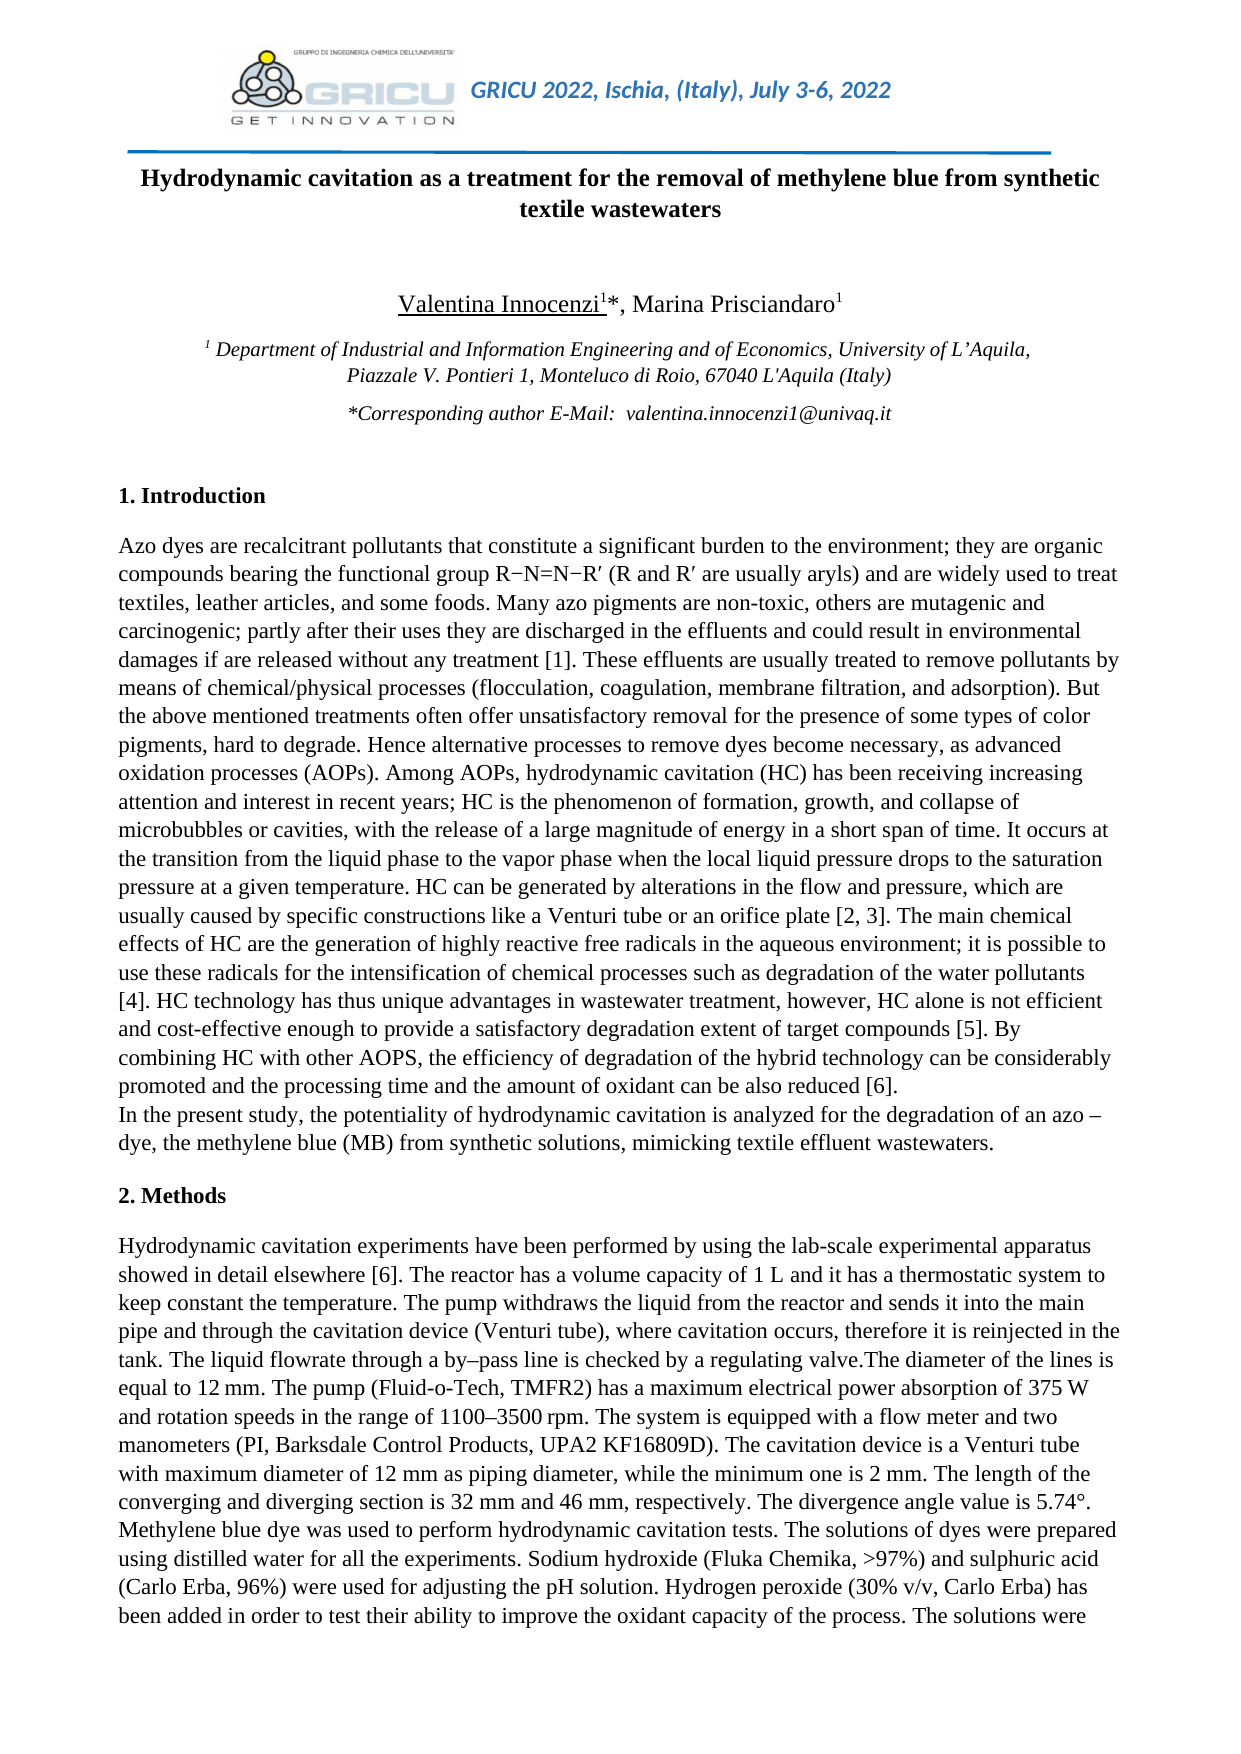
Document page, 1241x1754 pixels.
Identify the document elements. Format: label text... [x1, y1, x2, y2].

text Azo dyes are recalcitrant pollutants that constitute a significant burden to the environment; they are organic compounds bearing the functional group R−N=N−R′ (R and R′ are usually aryls) and are widely used to treat textiles, leather articles, and some foods. Many azo pigments are non-toxic, others are mutagenic and carcinogenic; partly after their uses they are discharged in the effluents and could result in environmental damages if are released without any treatment [1]. These effluents are usually treated to remove pollutants by means of chemical/physical processes (flocculation, coagulation, membrane filtration, and adsorption). But the above mentioned treatments often offer unsatisfactory removal for the presence of some types of color pigments, hard to degrade. Hence alternative processes to remove dyes become necessary, as advanced oxidation processes (AOPs). Among AOPs, hydrodynamic cavitation (HC) has been receiving increasing attention and interest in recent years; HC is the phenomenon of formation, growth, and collapse of microbubbles or cavities, with the release of a large magnitude of energy in a short span of time. It occurs at the transition from the liquid phase to the vapor phase when the local liquid pressure drops to the saturation pressure at a given temperature. HC can be generated by alterations in the flow and pressure, which are usually caused by specific constructions like a Venturi tube or an orifice plate [2, 3]. The main chemical effects of HC are the generation of highly reactive free radicals in the aqueous environment; it is possible to use these radicals for the intensification of chemical processes such as degradation of the water pollutants [4]. HC technology has thus unique advantages in wastewater treatment, however, HC alone is not efficient and cost-effective enough to provide a satisfactory degradation extent of target compounds [5]. By combining HC with other AOPS, the efficiency of degradation of the hybrid technology can be considerably promoted and the processing time and the amount of oxidant can be also reduced [6]. [118, 532, 1122, 1099]
text 1 Department of Industrial and Information Engineering and of Economics, University of L’Aquila, Piazzale V. Pontieri 1, Monteluco di Roio, 67040 L'Aquila (Italy) [118, 337, 1122, 387]
text Hydrodynamic cavitation as a treatment for the removal of methylene blue from synthetic textile wastewaters [118, 163, 1122, 223]
text Valentina Innocenzi1*, Marina Prisciandaro1 [118, 289, 1122, 318]
text 1. Introduction [118, 482, 1122, 509]
picture [218, 45, 464, 133]
text In the present study, the potentiality of hydrodynamic cavitation is analyzed for the degradation of an azo –dye, the methylene blue (MB) from synthetic solutions, mimicking textile effluent wastewaters. [118, 1101, 1122, 1156]
text Hydrodynamic cavitation experiments have been performed by using the lab-scale experimental apparatus showed in detail elsewhere [6]. The reactor has a volume capacity of 1 L and it has a thermostatic system to keep constant the temperature. The pump withdraws the liquid from the reactor and sends it into the main pipe and through the cavitation device (Venturi tube), where cavitation occurs, therefore it is reinjected in the tank. The liquid flowrate through a by–pass line is checked by a regulating valve.The diameter of the lines is equal to 12 mm. The pump (Fluid-o-Tech, TMFR2) has a maximum electrical power absorption of 375 W and rotation speeds in the range of 1100–3500 rpm. The system is equipped with a flow meter and two manometers (PI, Barksdale Control Products, UPA2 KF16809D). The cavitation device is a Venturi tube with maximum diameter of 12 mm as piping diameter, while the minimum one is 2 mm. The length of the converging and diverging section is 32 mm and 46 mm, respectively. The divergence angle value is 5.74°. [118, 1232, 1122, 1514]
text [118, 1517, 1122, 1628]
text *Corresponding author E-Mail: valentina.innocenzi1@univaq.it [118, 401, 1122, 425]
text 2. Methods [118, 1183, 1122, 1209]
